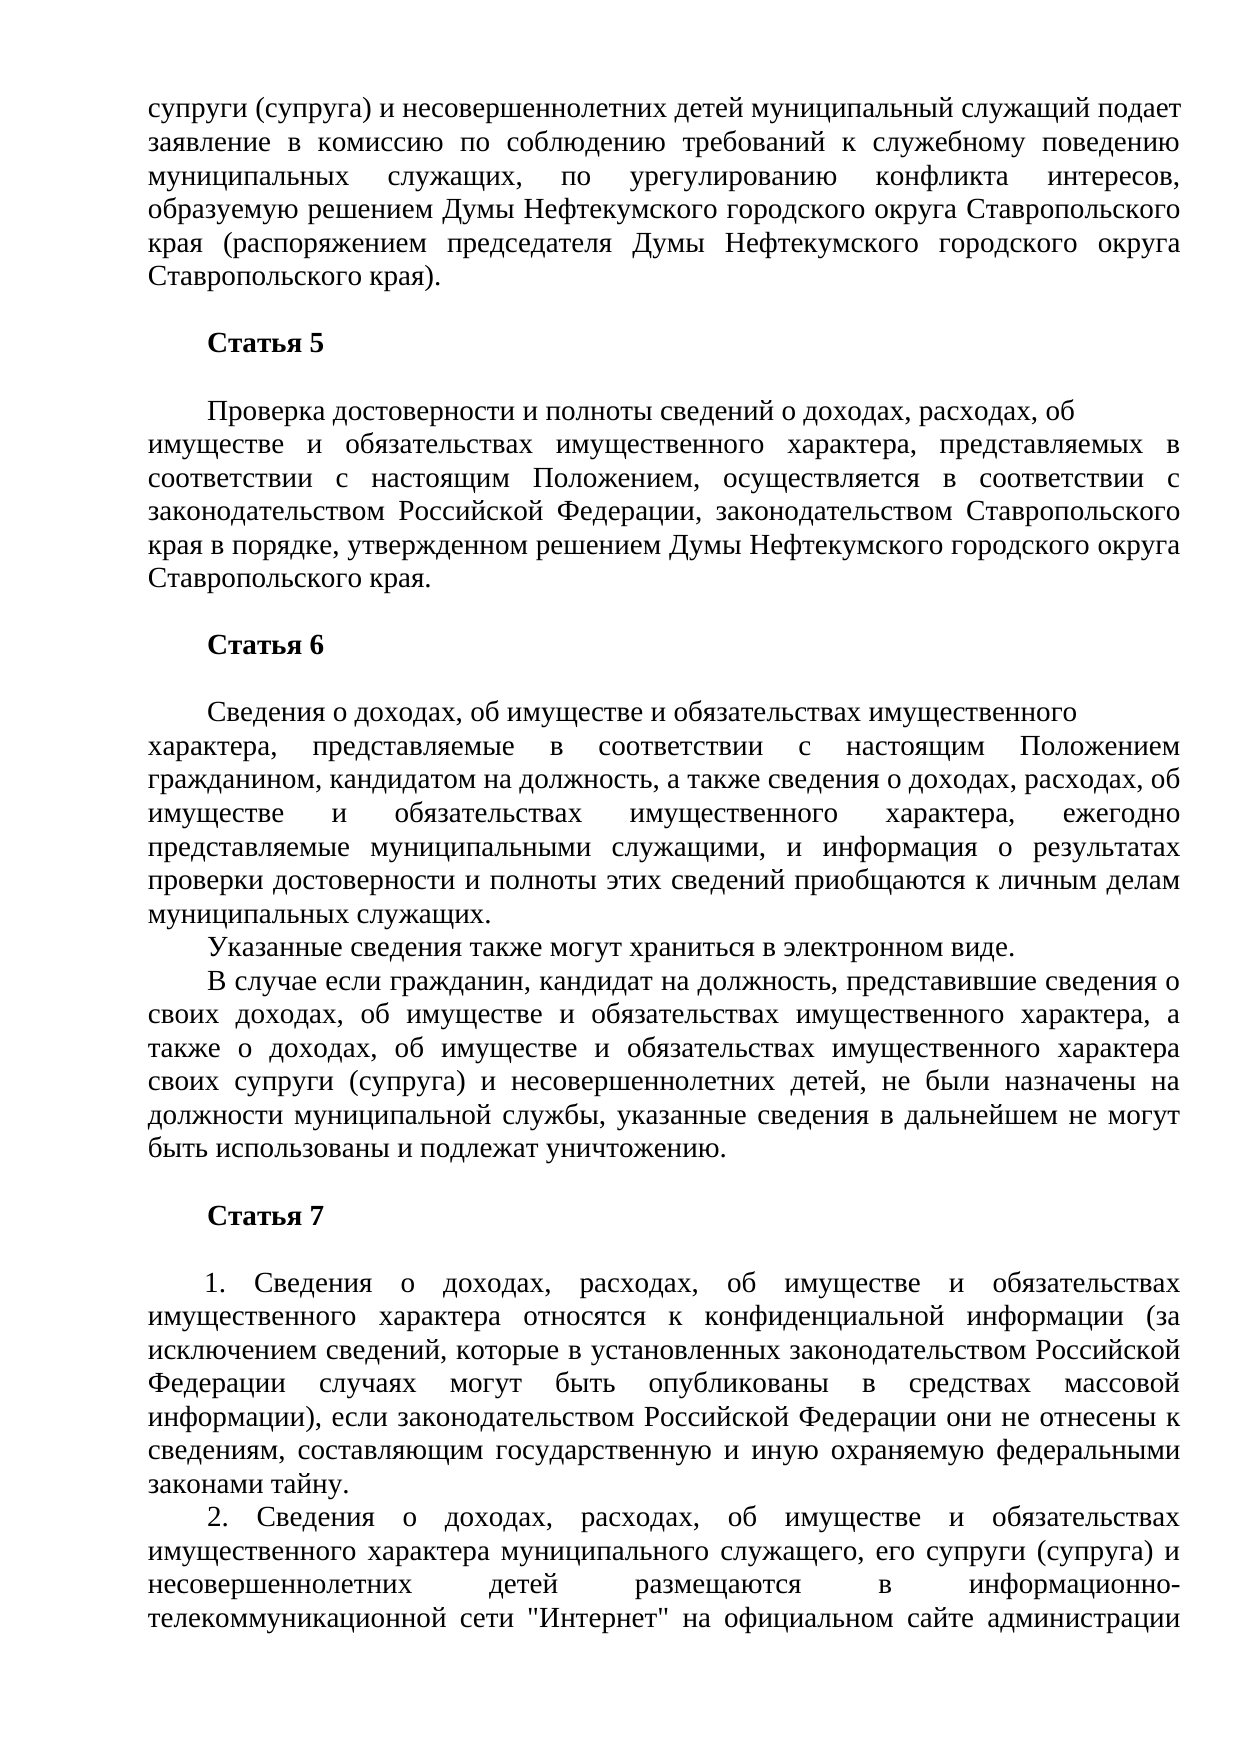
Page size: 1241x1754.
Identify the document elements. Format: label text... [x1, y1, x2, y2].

subtitle Сведения о доходах, об имуществе и обязательствах имущественного [148, 694, 1181, 728]
text имуществе и обязательствах имущественного характера, представляемых в соответствии с настоящим Положением, осуществляется в соответствии с законодательством Российской Федерации, законодательством Ставропольского края в порядке, утвержденном решением Думы Нефтекумского городского округа Ставропольского края. [148, 426, 1181, 594]
subtitle характера, представляемые в соответствии с настоящим Положением гражданином, кандидатом на должность, а также сведения о доходах, расходах, об имуществе и обязательствах имущественного характера, ежегодно представляемые муниципальными служащими, и информация о результатах проверки достоверности и полноты этих сведений приобщаются к личным делам муниципальных служащих. [148, 728, 1181, 929]
text Статья 6 [148, 627, 1181, 661]
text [148, 89, 1181, 292]
subtitle Указанные сведения также могут храниться в электронном виде. [148, 929, 1181, 963]
text Проверка достоверности и полноты сведений о доходах, расходах, об [207, 393, 1181, 426]
text Статья 5 [148, 326, 1181, 359]
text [148, 1499, 1181, 1634]
text 1. Сведения о доходах, расходах, об имуществе и обязательствах имущественного характера относятся к конфиденциальной информации (за исключением сведений, которые в установленных законодательством Российской Федерации случаях могут быть опубликованы в средствах массовой информации), если законодательством Российской Федерации они не отнесены к сведениям, составляющим государственную и иную охраняемую федеральными законами тайну. [148, 1265, 1181, 1499]
text В случае если гражданин, кандидат на должность, представившие сведения о своих доходах, об имуществе и обязательствах имущественного характера, а также о доходах, об имуществе и обязательствах имущественного характера своих супруги (супруга) и несовершеннолетних детей, не были назначены на должности муниципальной службы, указанные сведения в дальнейшем не могут быть использованы и подлежат уничтожению. [148, 963, 1181, 1164]
text Статья 7 [148, 1198, 1181, 1231]
